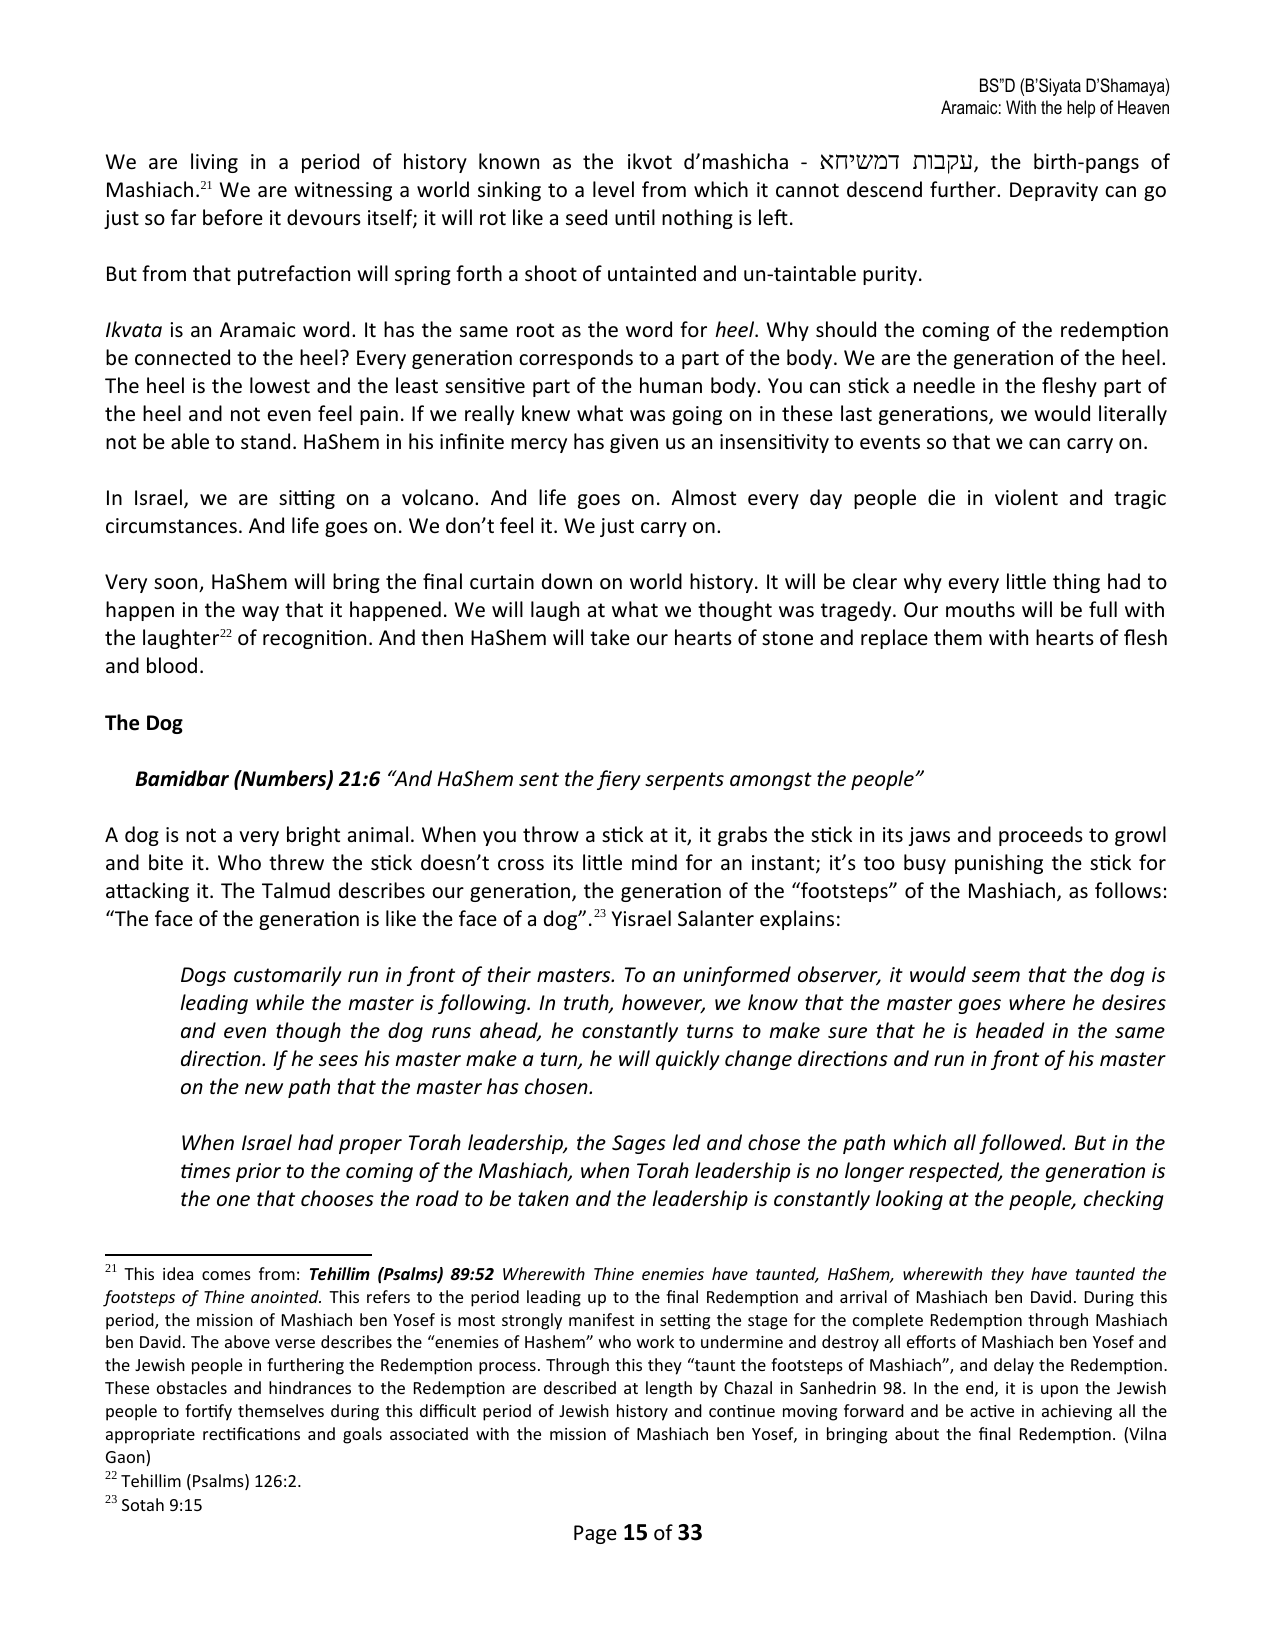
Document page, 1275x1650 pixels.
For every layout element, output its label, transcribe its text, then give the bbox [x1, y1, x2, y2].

text In Israel, we are sitting on a volcano. And life goes on. Almost every day people die in violent and tragic circumstances. And life goes on. We don’t feel it. We just carry on. [105, 483, 1170, 539]
text Very soon, HaShem will bring the final curtain down on world history. It will be clear why every little thing had to happen in the way that it happened. We will laugh at what we thought was tragedy. Our mouths will be full with the laughter of recognition. And then HaShem will take our hearts of stone and replace them with hearts of flesh and blood. [105, 567, 1170, 679]
text The Dog [105, 708, 1140, 736]
text But from that putrefaction will spring forth a shoot of untainted and un-taintable purity. [105, 259, 1170, 287]
text We are living in a period of history known as the ikvot d’mashicha - עקבות דמשיחא, the birth-pangs of Mashiach. We are witnessing a world sinking to a level from which it cannot descend further. Depravity can go just so far before it devours itself; it will rot like a seed until nothing is left. [105, 146, 1170, 231]
text Ikvata is an Aramaic word. It has the same root as the word for heel. Why should the coming of the redemption be connected to the heel? Every generation corresponds to a part of the body. We are the generation of the heel. The heel is the lowest and the least sensitive part of the human body. You can stick a needle in the fleshy part of the heel and not even feel pain. If we really knew what was going on in these last generations, we would literally not be able to stand. HaShem in his infinite mercy has given us an insensitivity to events so that we can carry on. [105, 315, 1170, 455]
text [180, 1128, 1170, 1212]
text Dogs customarily run in front of their masters. To an uninformed observer, it would seem that the dog is leading while the master is following. In truth, however, we know that the master goes where he desires and even though the dog runs ahead, he constantly turns to make sure that he is headed in the same direction. If he sees his master make a turn, he will quickly change directions and run in front of his master on the new path that the master has chosen. [180, 960, 1170, 1100]
text A dog is not a very bright animal. When you throw a stick at it, it grabs the stick in its jaws and proceeds to growl and bite it. Who threw the stick doesn’t cross its little mind for an instant; it’s too busy punishing the stick for attacking it. The Talmud describes our generation, the generation of the “footsteps” of the Mashiach, as follows: “The face of the generation is like the face of a dog”. Yisrael Salanter explains: [105, 820, 1170, 932]
text Bamidbar (Numbers) 21:6 “And HaShem sent the fiery serpents amongst the people” [135, 764, 1140, 792]
